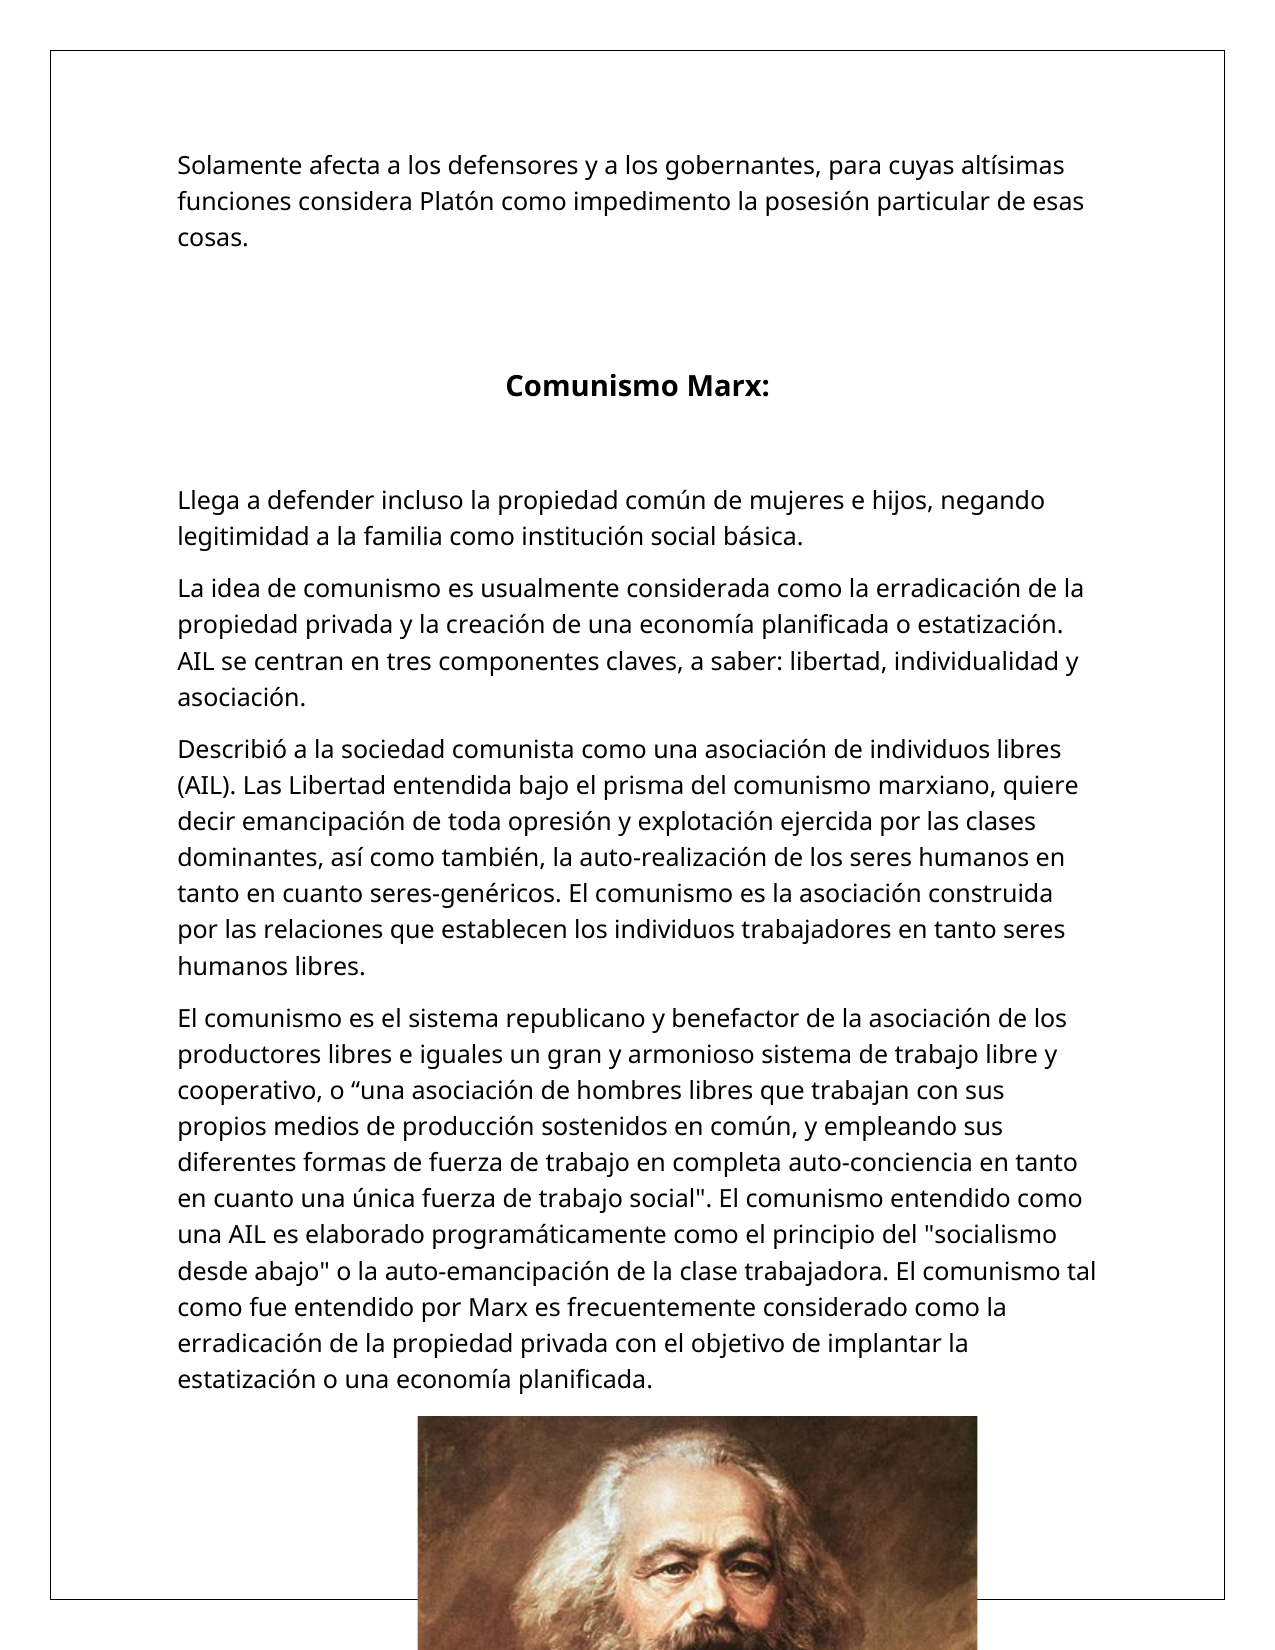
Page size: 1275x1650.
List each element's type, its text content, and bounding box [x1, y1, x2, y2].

text La idea de comunismo es usualmente considerada como la erradicación de la propiedad privada y la creación de una economía planificada o estatización. AIL se centran en tres componentes claves, a saber: libertad, individualidad y asociación. [177, 571, 1098, 713]
text Describió a la sociedad comunista como una asociación de individuos libres (AIL). Las Libertad entendida bajo el prisma del comunismo marxiano, quiere decir emancipación de toda opresión y explotación ejercida por las clases dominantes, así como también, la auto-realización de los seres humanos en tanto en cuanto seres-genéricos. El comunismo es la asociación construida por las relaciones que establecen los individuos trabajadores en tanto seres humanos libres. [177, 732, 1098, 982]
text Solamente afecta a los defensores y a los gobernantes, para cuyas altísimas funciones considera Platón como impedimento la posesión particular de esas cosas. [177, 147, 1098, 254]
text Comunismo Marx: [177, 365, 1098, 405]
text Llega a defender incluso la propiedad común de mujeres e hijos, negando legitimidad a la familia como institución social básica. [177, 482, 1098, 552]
text El comunismo es el sistema republicano y benefactor de la asociación de los productores libres e iguales un gran y armonioso sistema de trabajo libre y cooperativo, o “una asociación de hombres libres que trabajan con sus propios medios de producción sostenidos en común, y empleando sus diferentes formas de fuerza de trabajo en completa auto-conciencia en tanto en cuanto una única fuerza de trabajo social". El comunismo entendido como una AIL es elaborado programáticamente como el principio del "socialismo desde abajo" o la auto-emancipación de la clase trabajadora. El comunismo tal como fue entendido por Marx es frecuentemente considerado como la erradicación de la propiedad privada con el objetivo de implantar la estatización o una economía planificada. [177, 1001, 1098, 1395]
picture [417, 1416, 978, 1650]
